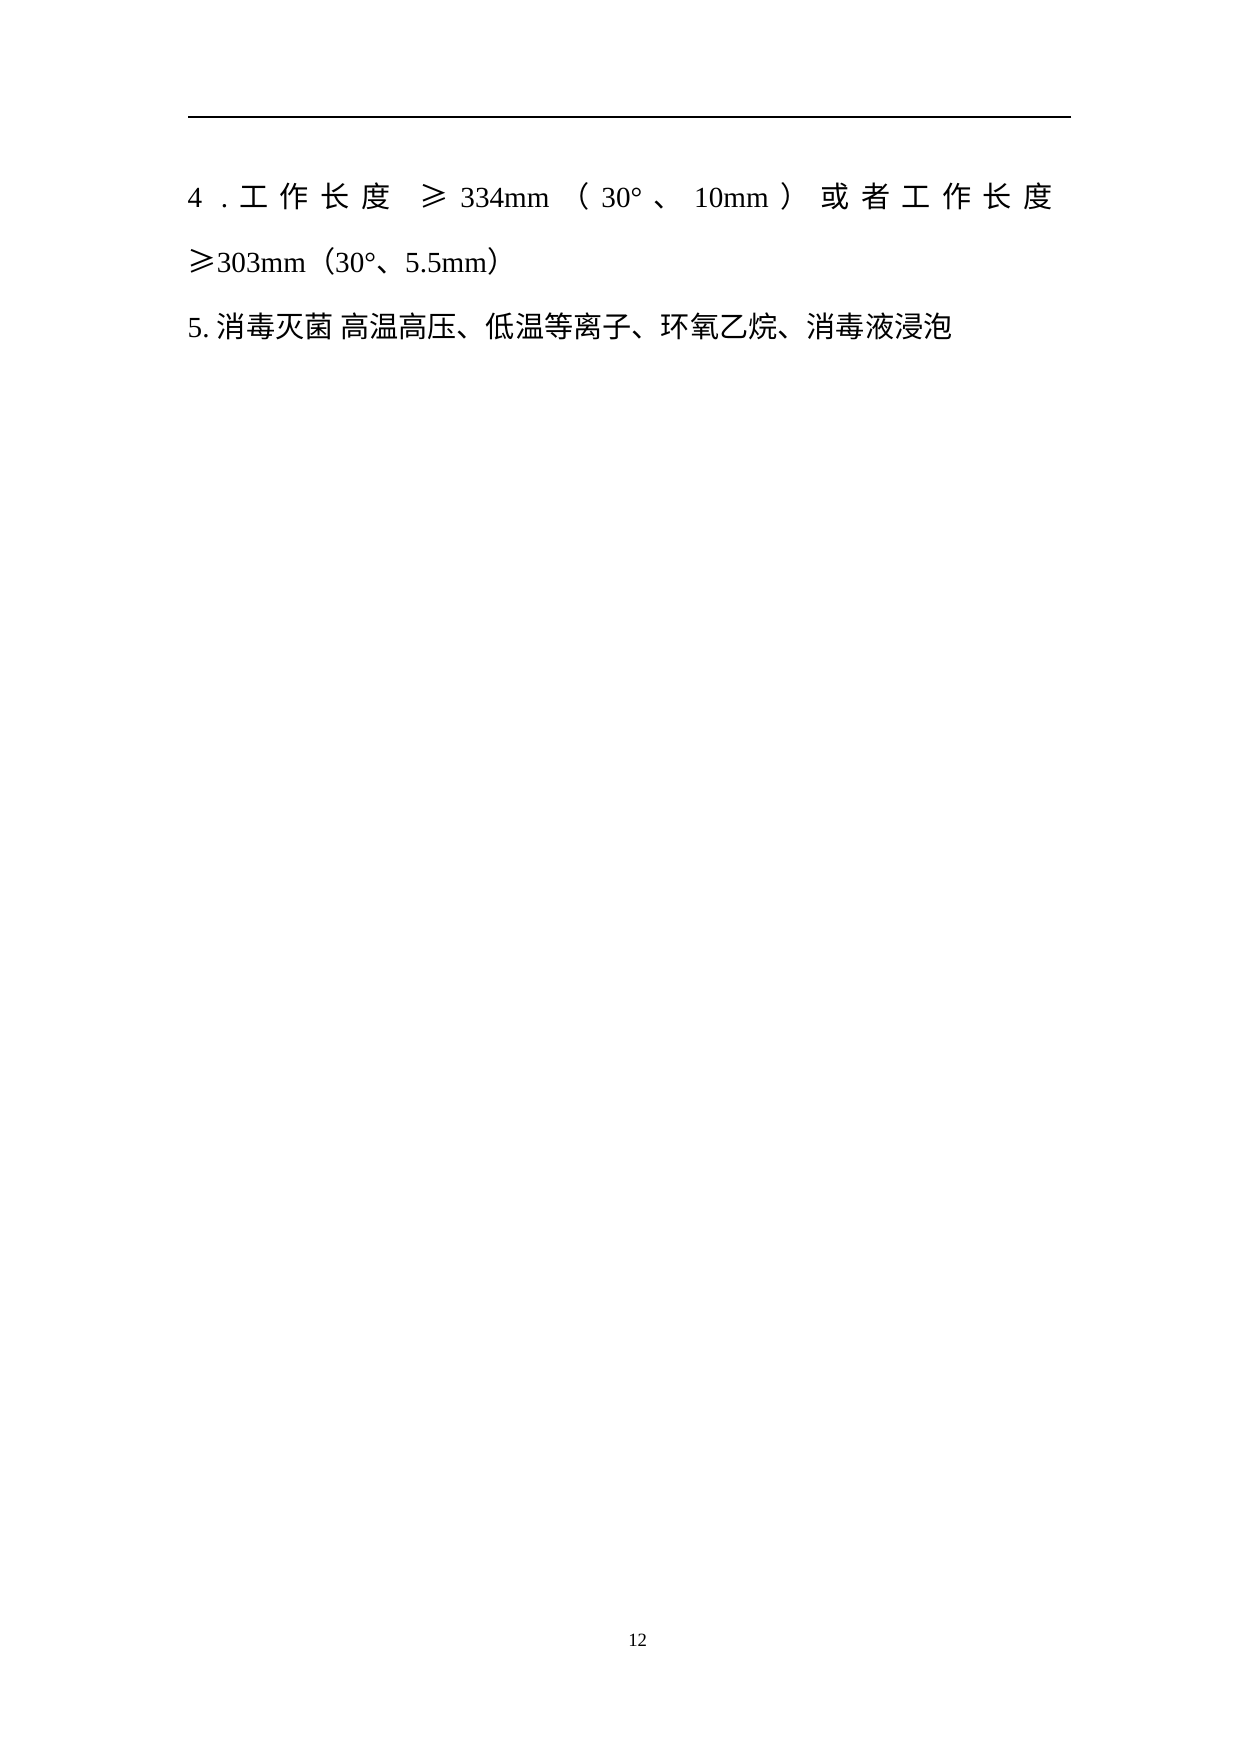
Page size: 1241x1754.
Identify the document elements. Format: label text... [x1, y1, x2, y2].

text 5. 消毒灭菌 高温高压、低温等离子、环氧乙烷、消毒液浸泡 [187, 292, 1053, 357]
text 4 .工作长度 ≥334mm（30°、10mm）或者工作长度≥303mm（30°、5.5mm） [187, 162, 1053, 292]
